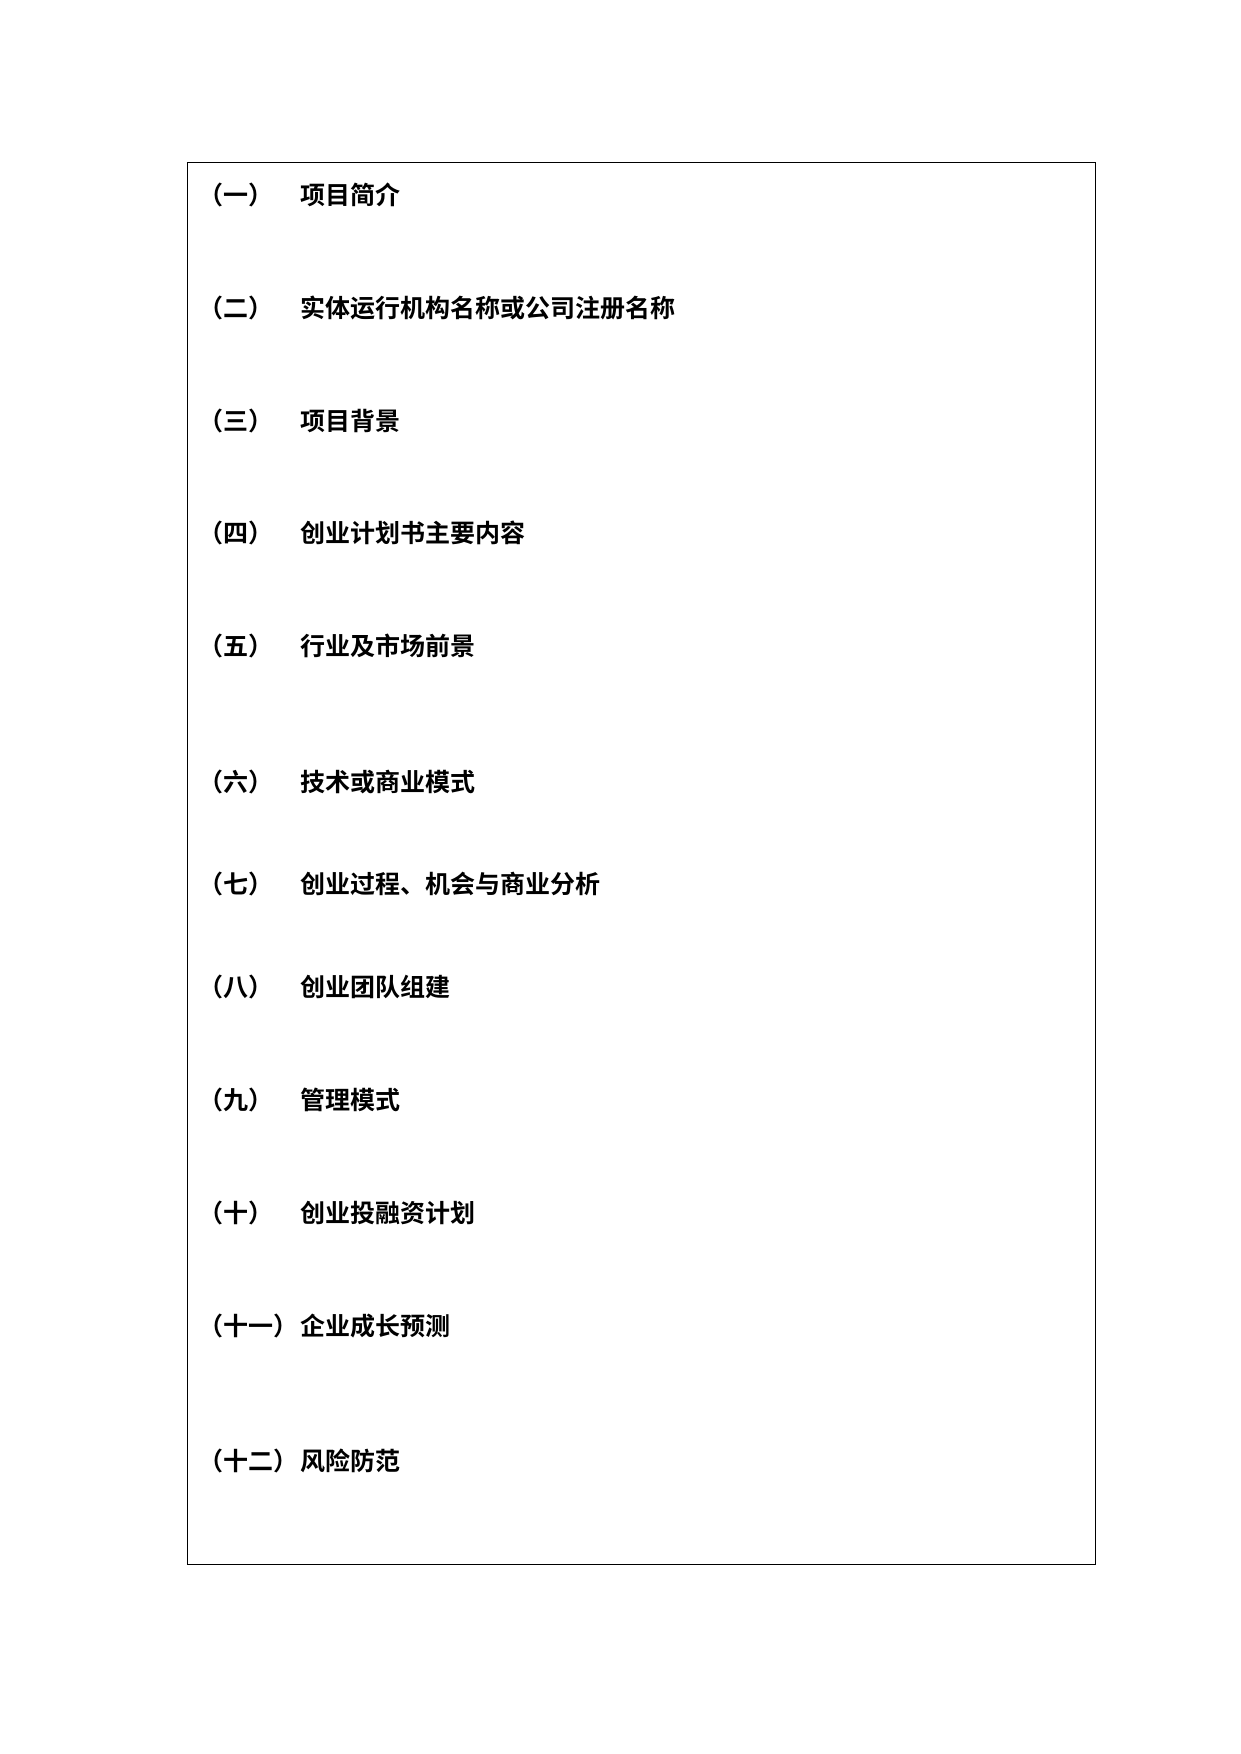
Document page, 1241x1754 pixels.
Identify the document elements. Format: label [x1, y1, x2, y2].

table_header [188, 163, 1095, 1564]
